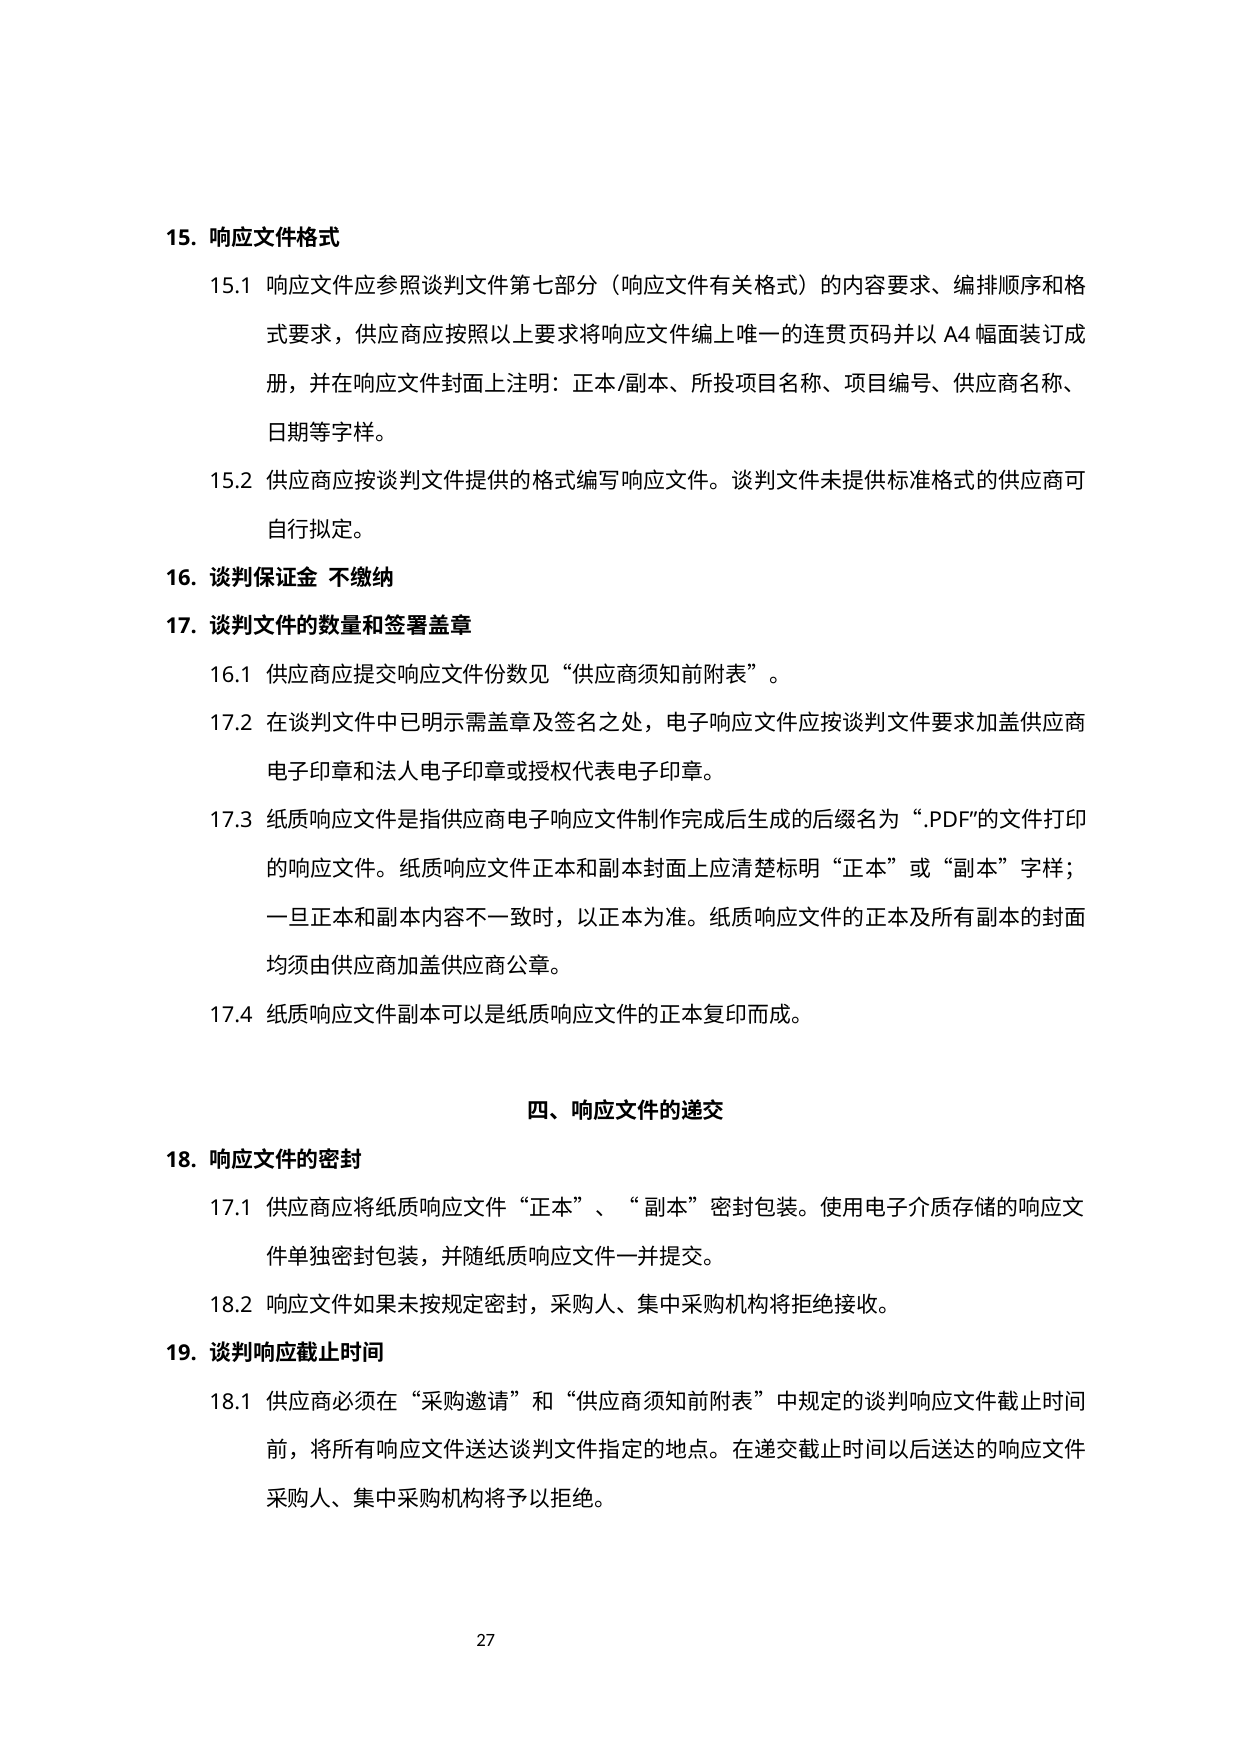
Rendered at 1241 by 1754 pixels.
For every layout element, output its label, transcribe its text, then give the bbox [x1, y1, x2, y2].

list 供应商应提交响应文件份数见“供应商须知前附表”。 [209, 656, 1087, 689]
list 响应文件如果未按规定密封，采购人、集中采购机构将拒绝接收。 [209, 1287, 1087, 1319]
list 谈判响应截止时间 [165, 1335, 1087, 1367]
list 响应文件格式 [165, 219, 1087, 252]
list 供应商必须在“采购邀请”和“供应商须知前附表”中规定的谈判响应文件截止时间前，将所有响应文件送达谈判文件指定的地点。在递交截止时间以后送达的响应文件，采购人、集中采购机构将予以拒绝。 [209, 1383, 1087, 1513]
list 纸质响应文件副本可以是纸质响应文件的正本复印而成。 [209, 996, 1087, 1029]
list 响应文件的密封 [165, 1141, 1087, 1174]
list 供应商应按谈判文件提供的格式编写响应文件。谈判文件未提供标准格式的供应商可自行拟定。 [209, 462, 1087, 544]
list 谈判文件的数量和签署盖章 [165, 608, 1087, 640]
list 纸质响应文件是指供应商电子响应文件制作完成后生成的后缀名为“.PDF”的文件打印的响应文件。纸质响应文件正本和副本封面上应清楚标明“正本”或“副本”字样；一旦正本和副本内容不一致时，以正本为准。纸质响应文件的正本及所有副本的封面均须由供应商加盖供应商公章。 [209, 802, 1087, 980]
text 四、响应文件的递交 [165, 1093, 1087, 1125]
list 供应商应将纸质响应文件“正本”、“ 副本”密封包装。使用电子介质存储的响应文件单独密封包装，并随纸质响应文件一并提交。 [209, 1189, 1087, 1271]
list 谈判保证金 不缴纳 [165, 559, 1087, 592]
list 在谈判文件中已明示需盖章及签名之处，电子响应文件应按谈判文件要求加盖供应商电子印章和法人电子印章或授权代表电子印章。 [209, 704, 1087, 786]
list 响应文件应参照谈判文件第七部分（响应文件有关格式）的内容要求、编排顺序和格式要求，供应商应按照以上要求将响应文件编上唯一的连贯页码并以A4幅面装订成册，并在响应文件封面上注明：正本/副本、所投项目名称、项目编号、供应商名称、日期等字样。 [209, 268, 1087, 447]
